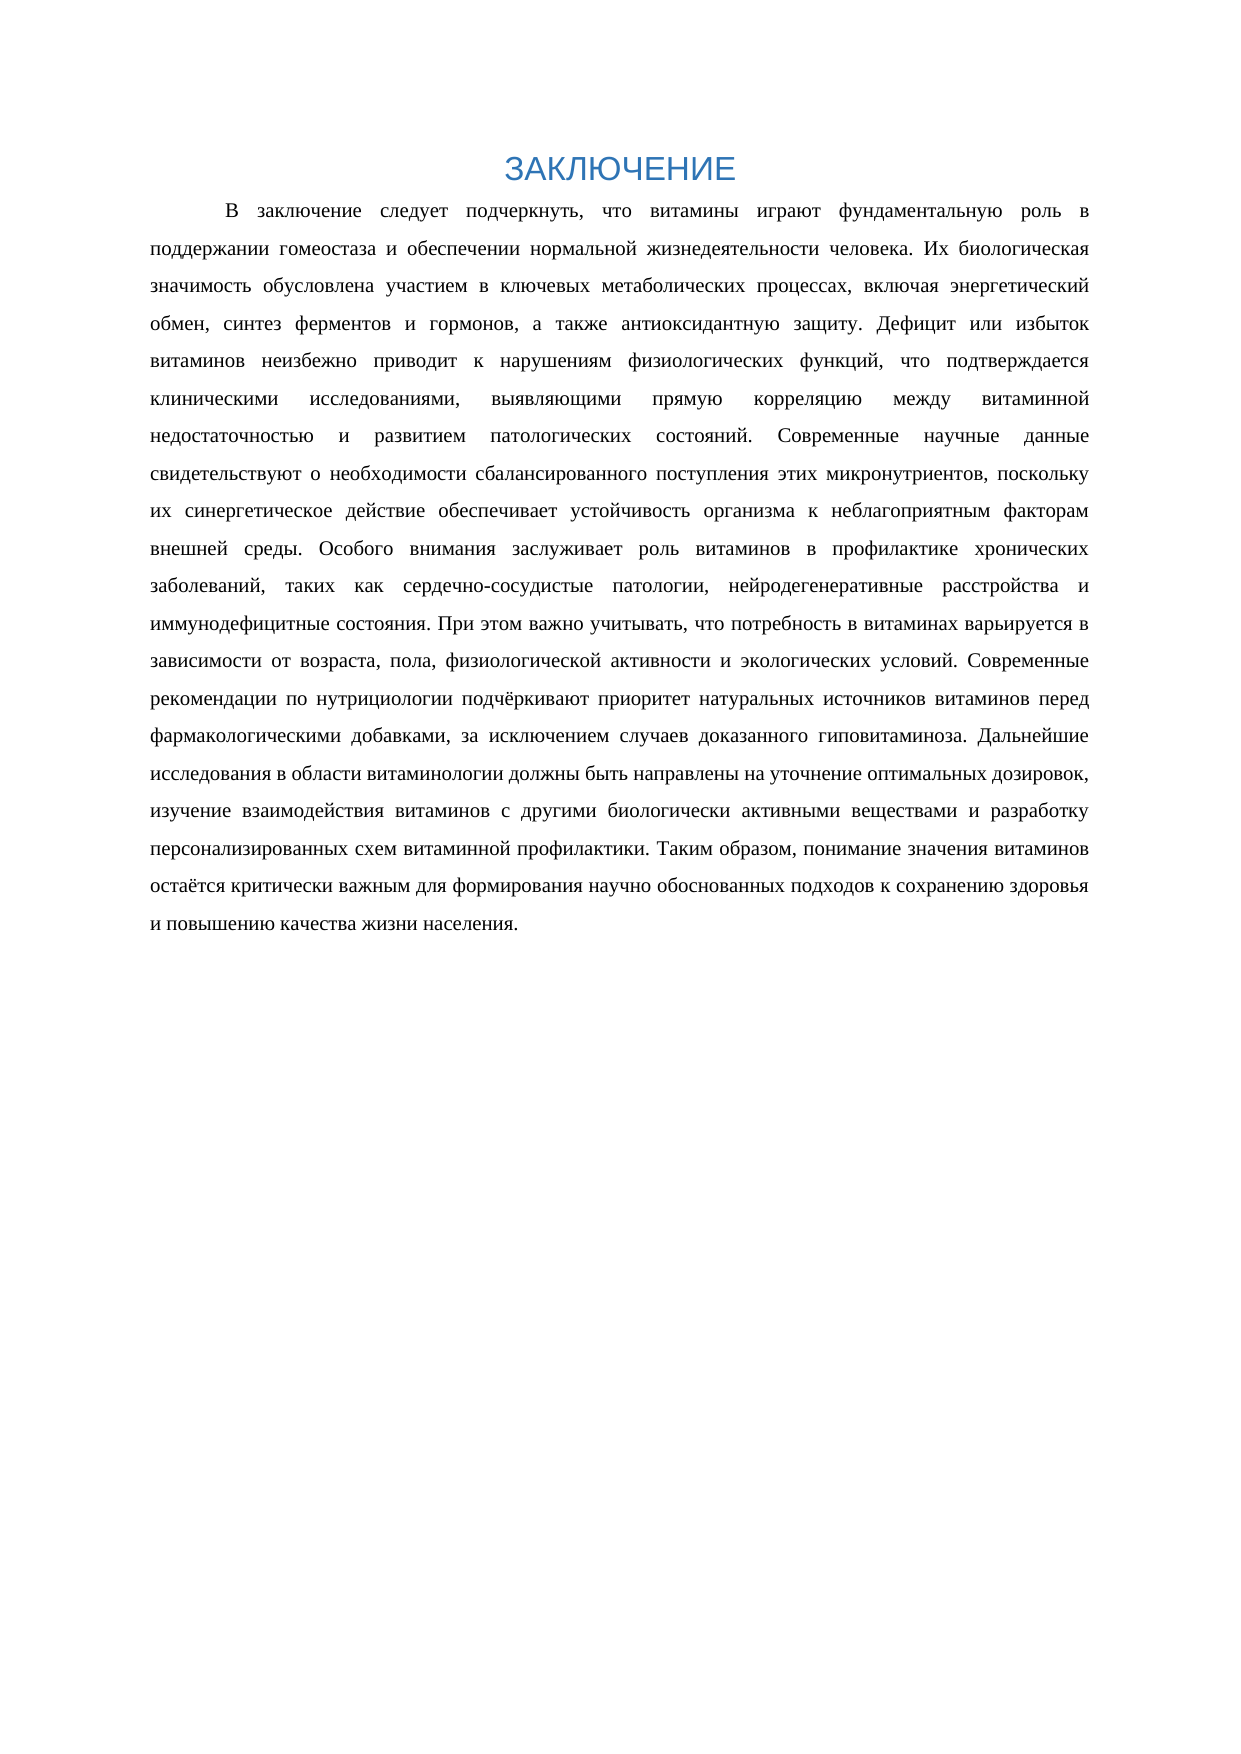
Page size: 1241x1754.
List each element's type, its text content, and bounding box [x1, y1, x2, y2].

text В заключение следует подчеркнуть, что витамины играют фундаментальную роль в поддержании гомеостаза и обеспечении нормальной жизнедеятельности человека. Их биологическая значимость обусловлена участием в ключевых метаболических процессах, включая энергетический обмен, синтез ферментов и гормонов, а также антиоксидантную защиту. Дефицит или избыток витаминов неизбежно приводит к нарушениям физиологических функций, что подтверждается клиническими исследованиями, выявляющими прямую корреляцию между витаминной недостаточностью и развитием патологических состояний. Современные научные данные свидетельствуют о необходимости сбалансированного поступления этих микронутриентов, поскольку их синергетическое действие обеспечивает устойчивость организма к неблагоприятным факторам внешней среды. Особого внимания заслуживает роль витаминов в профилактике хронических заболеваний, таких как сердечно-сосудистые патологии, нейродегенеративные расстройства и иммунодефицитные состояния. При этом важно учитывать, что потребность в витаминах варьируется в зависимости от возраста, пола, физиологической активности и экологических условий. Современные рекомендации по нутрициологии подчёркивают приоритет натуральных источников витаминов перед фармакологическими добавками, за исключением случаев доказанного гиповитаминоза. Дальнейшие исследования в области витаминологии должны быть направлены на уточнение оптимальных дозировок, изучение взаимодействия витаминов с другими биологически активными веществами и разработку персонализированных схем витаминной профилактики. Таким образом, понимание значения витаминов остаётся критически важным для формирования научно обоснованных подходов к сохранению здоровья и повышению качества жизни населения. [150, 187, 1090, 937]
subtitle ЗАКЛЮЧЕНИЕ [150, 150, 1090, 187]
